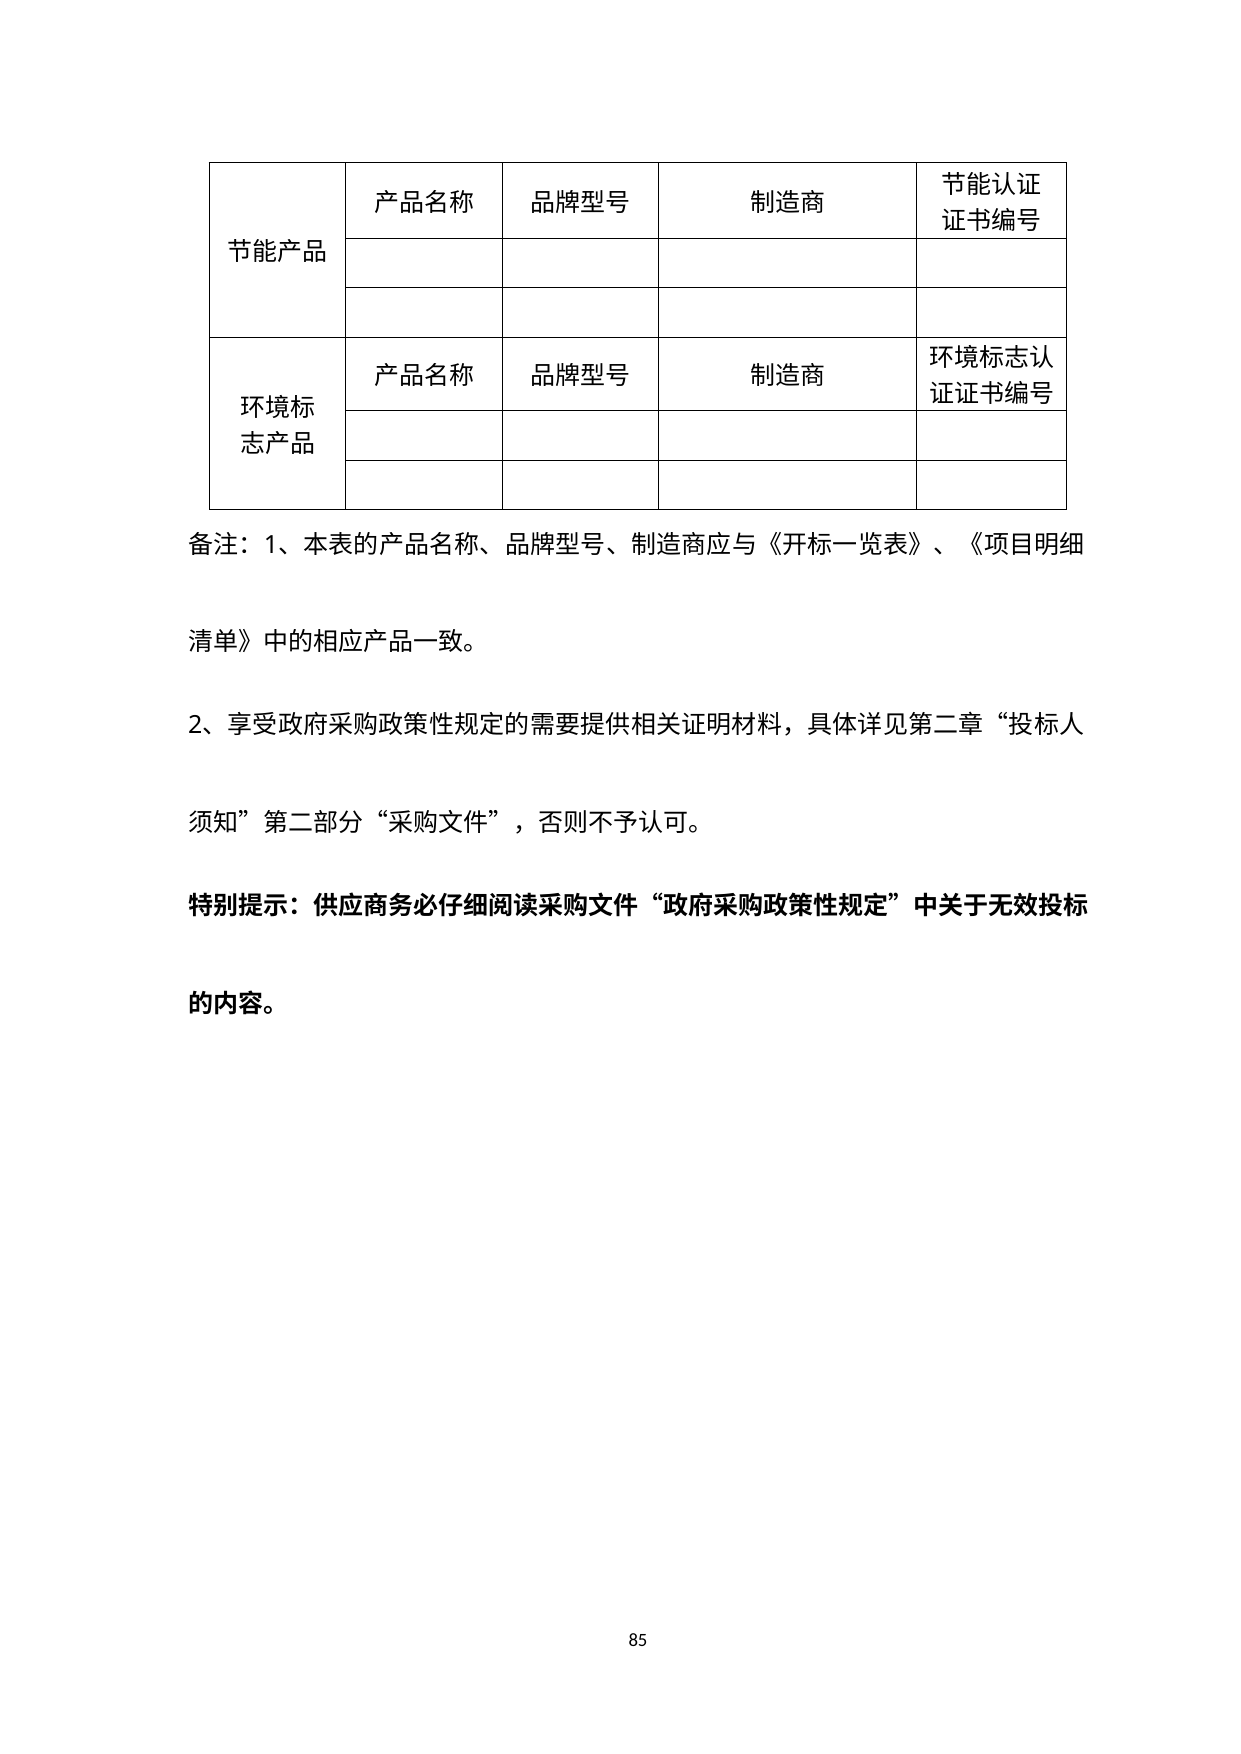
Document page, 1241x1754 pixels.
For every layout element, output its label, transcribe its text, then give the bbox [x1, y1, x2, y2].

text 备注：1、本表的产品名称、品牌型号、制造商应与《开标一览表》、《项目明细清单》中的相应产品一致。 [188, 510, 1088, 672]
table_cell [346, 288, 502, 337]
table_cell [917, 239, 1066, 287]
table_cell [917, 411, 1066, 459]
table_cell [346, 461, 502, 509]
table_cell [503, 411, 658, 459]
table_cell [917, 461, 1066, 509]
table_cell [346, 239, 502, 287]
table_cell [659, 239, 916, 287]
table_cell [659, 461, 916, 509]
table_cell [503, 239, 658, 287]
text 特别提示：供应商务必仔细阅读采购文件“政府采购政策性规定”中关于无效投标的内容。 [188, 871, 1088, 1034]
table_cell 制造商 [659, 338, 916, 410]
table_cell [503, 288, 658, 337]
table_cell [503, 461, 658, 509]
table_cell 节能产品 [210, 163, 345, 337]
table_cell 环境标志认 证证书编号 [917, 338, 1066, 410]
table_cell 品牌型号 [503, 338, 658, 410]
table_cell 产品名称 [346, 163, 502, 238]
table_cell [346, 411, 502, 459]
table_cell 制造商 [659, 163, 916, 238]
table_cell 产品名称 [346, 338, 502, 410]
table_cell 品牌型号 [503, 163, 658, 238]
table_cell [659, 411, 916, 459]
table_cell 环境标 志产品 [210, 338, 345, 509]
table_cell 节能认证 证书编号 [917, 163, 1066, 238]
text 2、享受政府采购政策性规定的需要提供相关证明材料，具体详见第二章“投标人须知”第二部分“采购文件”，否则不予认可。 [188, 691, 1088, 853]
table_cell [659, 288, 916, 337]
table_cell [917, 288, 1066, 337]
